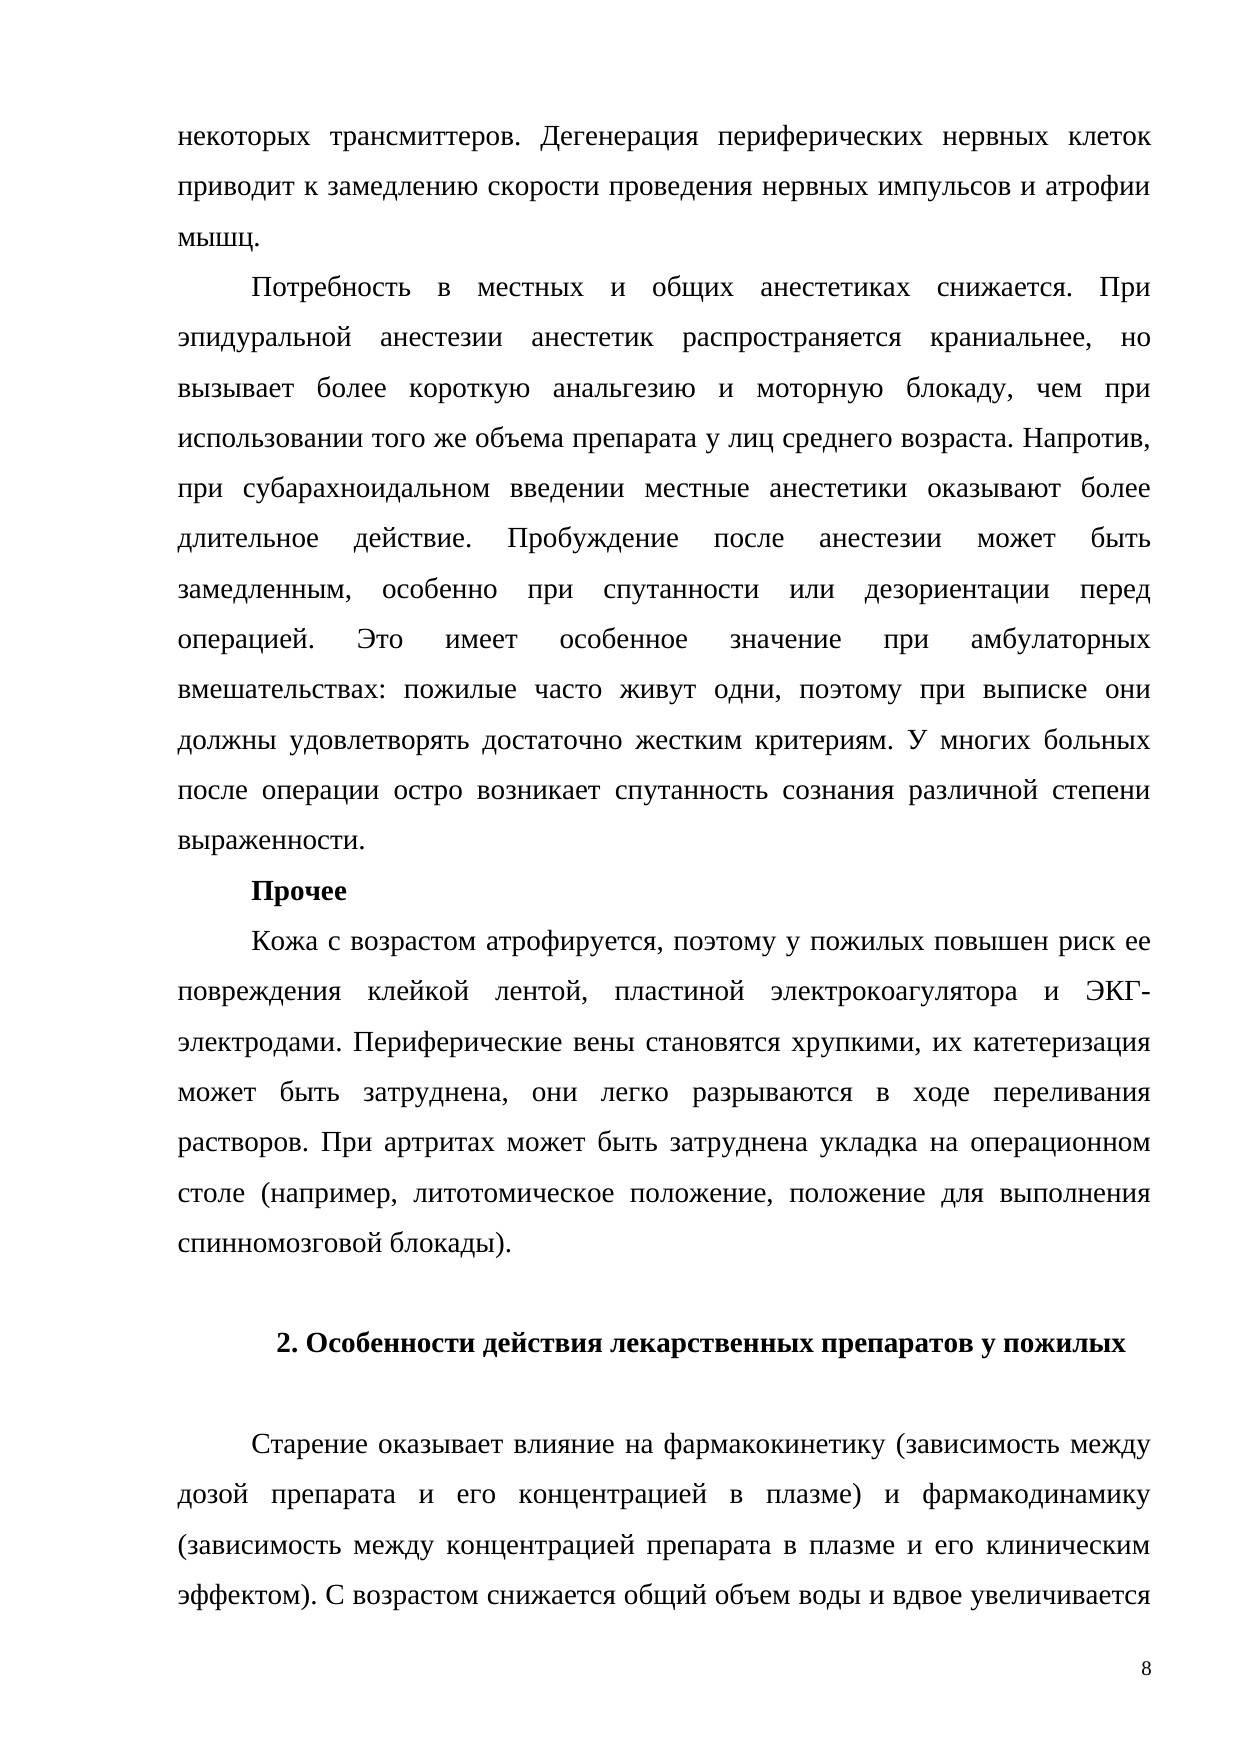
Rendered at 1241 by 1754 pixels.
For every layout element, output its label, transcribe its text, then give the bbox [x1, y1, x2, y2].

text Кожа с возрастом атрофируется, поэтому у пожилых повышен риск ее повреждения клейкой лентой, пластиной электрокоагулятора и ЭКГ-электродами. Периферические вены становятся хрупкими, их катетеризация может быть затруднена, они легко разрываются в ходе переливания растворов. При артритах может быть затруднена укладка на операционном столе (например, литотомическое положение, положение для выполнения спинномозговой блокады). [177, 923, 1152, 1258]
text Прочее [177, 873, 1152, 906]
text Потребность в местных и общих анестетиках снижается. При эпидуральной анестезии анестетик распространяется краниальнее, но вызывает более короткую анальгезию и моторную блокаду, чем при использовании того же объема препарата у лиц среднего возраста. Напротив, при субарахноидальном введении местные анестетики оказывают более длительное действие. Пробуждение после анестезии может быть замедленным, особенно при спутанности или дезориентации перед операцией. Это имеет особенное значение при амбулаторных вмешательствах: пожилые часто живут одни, поэтому при выписке они должны удовлетворять достаточно жестким критериям. У многих больных после операции остро возникает спутанность сознания различной степени выраженности. [177, 269, 1152, 856]
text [177, 1426, 1152, 1611]
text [177, 118, 1152, 252]
text 2. Особенности действия лекарственных препаратов у пожилых [177, 1326, 1152, 1359]
